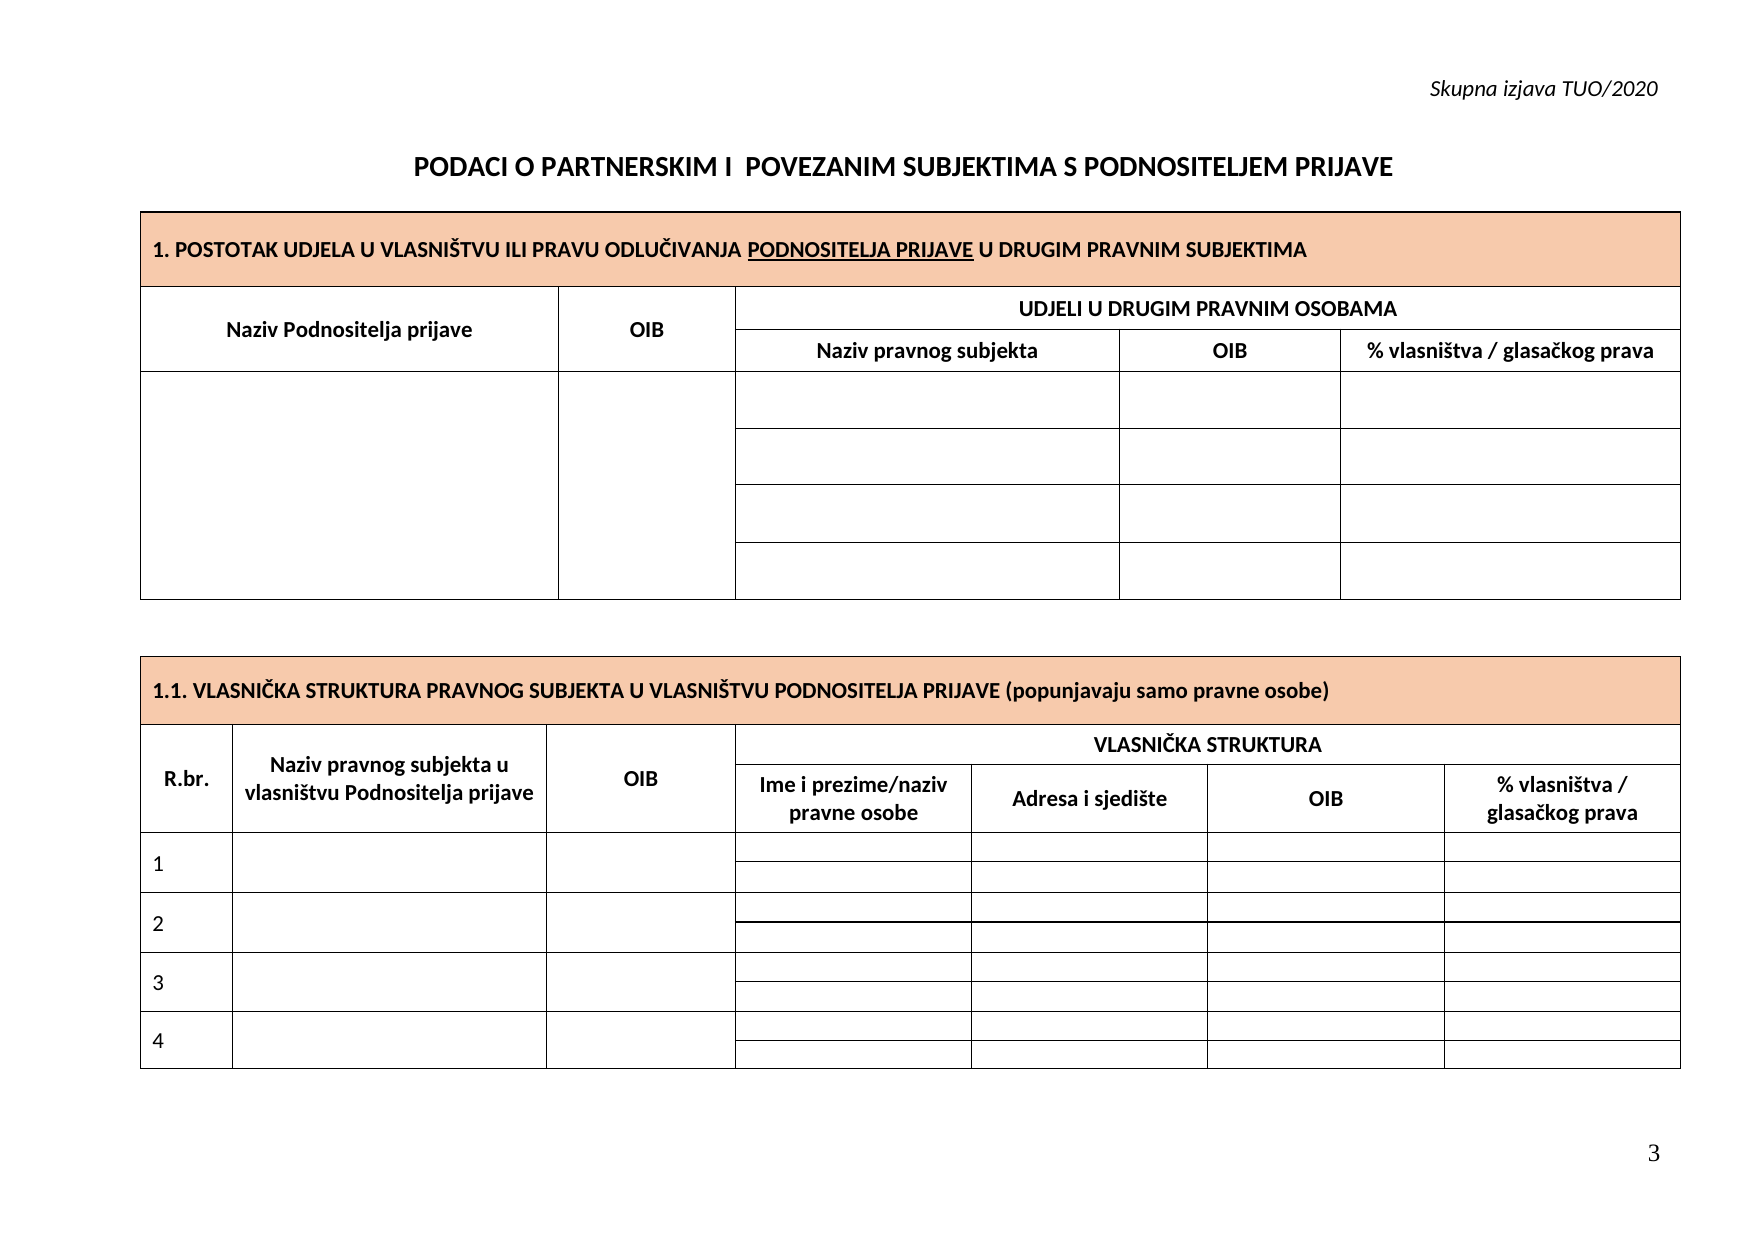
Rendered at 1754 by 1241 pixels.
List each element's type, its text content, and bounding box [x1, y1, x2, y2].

table_cell Naziv Podnositelja prijave [141, 287, 558, 371]
table_cell [1208, 953, 1444, 981]
table_cell OIB [559, 287, 735, 371]
table_cell [736, 953, 971, 981]
table_cell [1208, 833, 1444, 861]
table_cell OIB [1208, 765, 1444, 832]
table_cell Naziv pravnog subjekta [736, 330, 1119, 371]
table_cell [1445, 1041, 1680, 1068]
table_cell % vlasništva / glasačkog prava [1445, 765, 1680, 832]
table_cell [736, 372, 1119, 428]
table_cell [972, 1041, 1207, 1068]
table_cell [233, 953, 546, 1011]
table_cell [1341, 372, 1680, 428]
table_cell [1445, 982, 1680, 1011]
table_cell 4 [141, 1012, 232, 1068]
table_cell UDJELI U DRUGIM PRAVNIM OSOBAMA [736, 287, 1680, 328]
table_cell [736, 923, 971, 952]
table_cell [1120, 485, 1340, 542]
table_cell [736, 429, 1119, 484]
table_cell [972, 893, 1207, 921]
table_cell [1120, 543, 1340, 599]
table_cell [1208, 923, 1444, 952]
table_cell [547, 1012, 735, 1068]
table_cell [1445, 862, 1680, 892]
table_cell [233, 893, 546, 952]
table_cell [1208, 1012, 1444, 1040]
table_cell [1208, 1041, 1444, 1068]
table_cell [1208, 982, 1444, 1011]
table_cell [1445, 893, 1680, 921]
table_cell [736, 485, 1119, 542]
table_cell [1445, 833, 1680, 861]
table_cell [1208, 893, 1444, 921]
table_cell [1341, 429, 1680, 484]
table_cell [972, 833, 1207, 861]
table_cell [972, 982, 1207, 1011]
table_cell [1208, 862, 1444, 892]
table_header 1.1. VLASNIČKA STRUKTURA PRAVNOG SUBJEKTA U VLASNIŠTVU PODNOSITELJA PRIJAVE (popunjavaju samo pravne osobe) [141, 657, 1680, 724]
table_cell [1445, 1012, 1680, 1040]
table_cell 1 [141, 833, 232, 892]
text PODACI O PARTNERSKIM I POVEZANIM SUBJEKTIMA S PODNOSITELJEM PRIJAVE [148, 148, 1660, 183]
table_cell [736, 1012, 971, 1040]
table_cell Adresa i sjedište [972, 765, 1207, 832]
table_cell VLASNIČKA STRUKTURA [736, 725, 1680, 763]
table_cell [972, 862, 1207, 892]
table_cell [547, 833, 735, 892]
table_cell 2 [141, 893, 232, 952]
table_cell [1341, 543, 1680, 599]
table_cell [736, 862, 971, 892]
table_cell [547, 953, 735, 1011]
table_cell [736, 982, 971, 1011]
table_cell 3 [141, 953, 232, 1011]
table_header 1. POSTOTAK UDJELA U VLASNIŠTVU ILI PRAVU ODLUČIVANJA PODNOSITELJA PRIJAVE U DRUGIM PRAVNIM SUBJEKTIMA [141, 213, 1680, 286]
table_cell [736, 833, 971, 861]
table_cell [141, 372, 558, 599]
table_cell [1120, 372, 1340, 428]
table_cell R.br. [141, 725, 232, 832]
table_cell [972, 1012, 1207, 1040]
table_cell [1341, 485, 1680, 542]
table_cell [736, 893, 971, 921]
table_cell Naziv pravnog subjekta u vlasništvu Podnositelja prijave [233, 725, 546, 832]
table_cell [233, 1012, 546, 1068]
table_cell OIB [1120, 330, 1340, 371]
table_cell [1445, 923, 1680, 952]
table_cell [736, 543, 1119, 599]
table_cell [972, 923, 1207, 952]
table_cell [559, 372, 735, 599]
table_cell [1120, 429, 1340, 484]
table_cell OIB [547, 725, 735, 832]
table_cell % vlasništva / glasačkog prava [1341, 330, 1680, 371]
table_cell [972, 953, 1207, 981]
table_cell [547, 893, 735, 952]
table_cell [233, 833, 546, 892]
table_cell Ime i prezime/naziv pravne osobe [736, 765, 971, 832]
table_cell [1445, 953, 1680, 981]
table_cell [736, 1041, 971, 1068]
